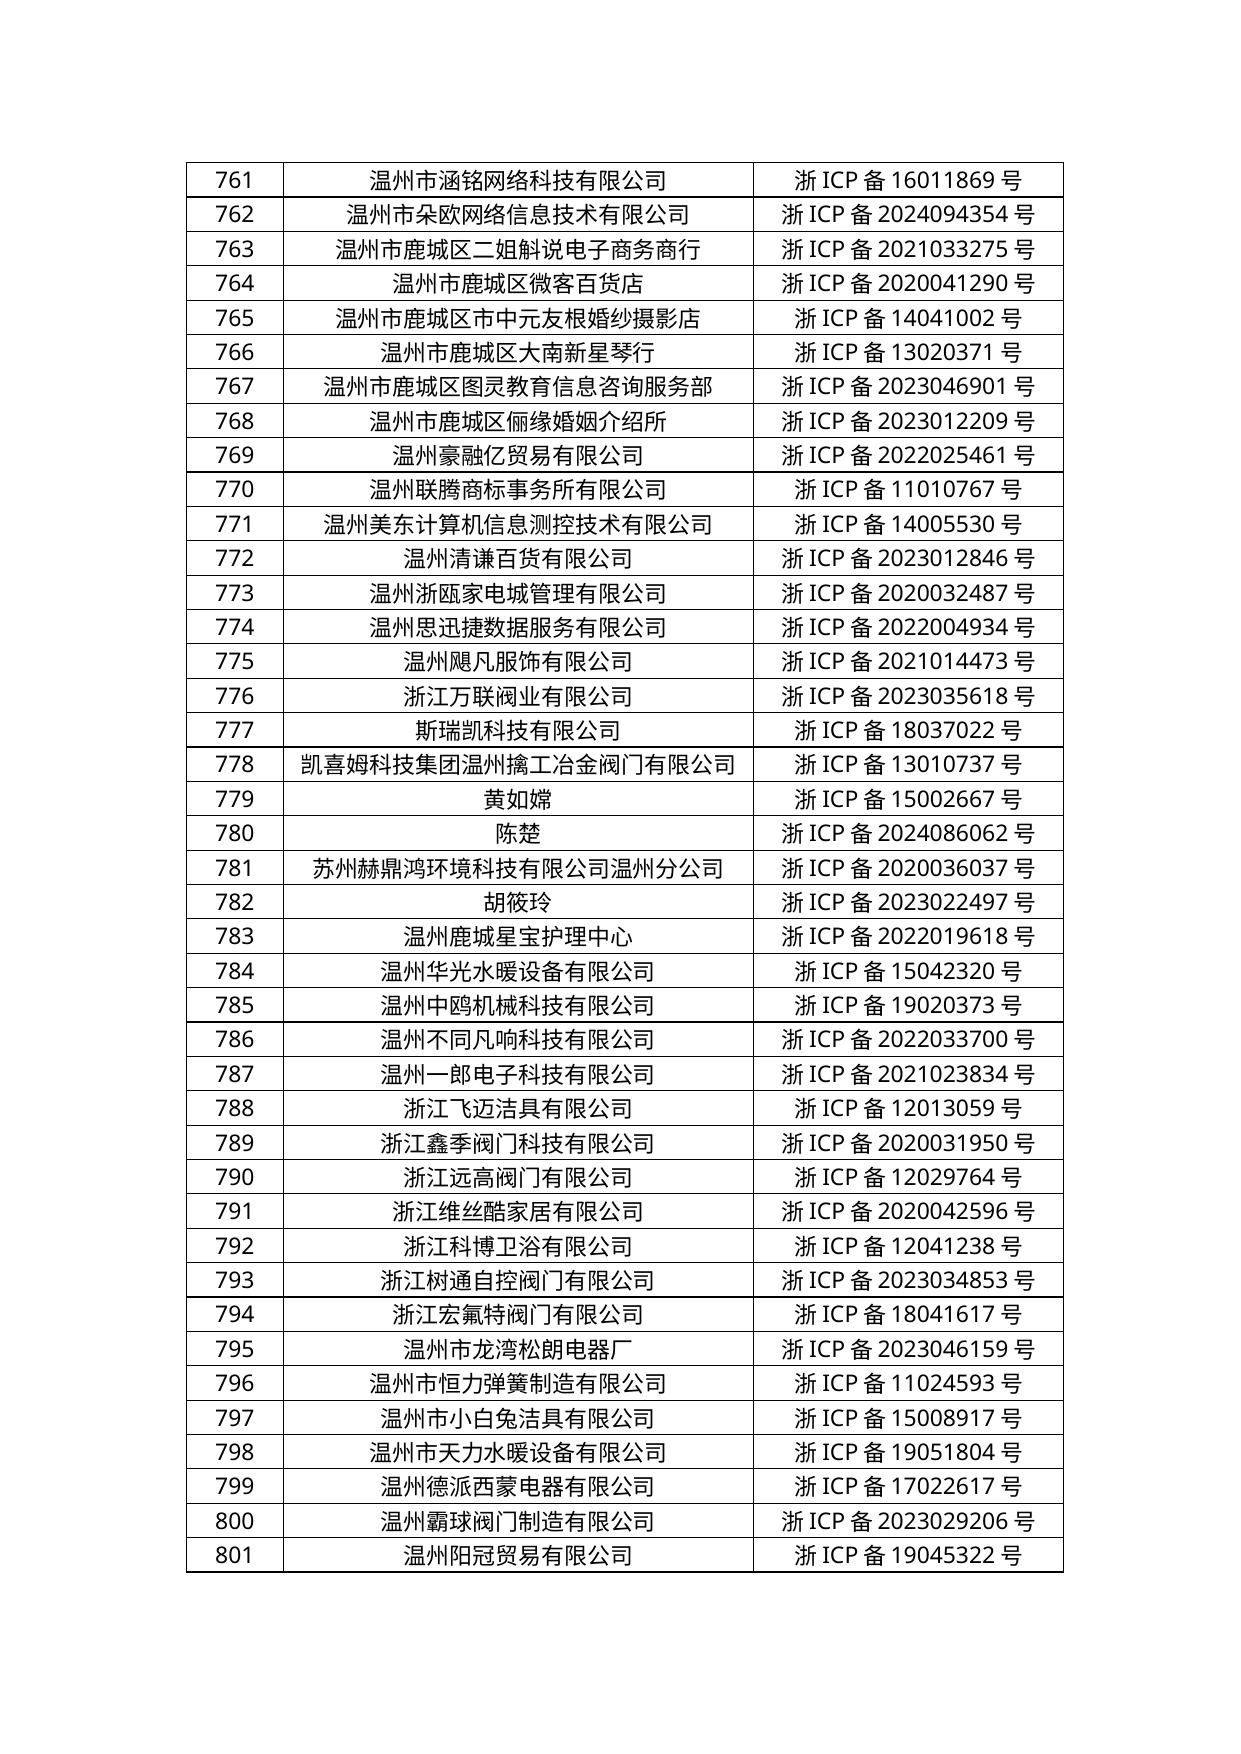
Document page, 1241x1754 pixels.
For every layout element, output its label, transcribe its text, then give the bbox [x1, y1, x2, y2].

table_cell 778 [187, 748, 283, 781]
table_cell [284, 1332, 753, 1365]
table_cell 温州思迅捷数据服务有限公司 [284, 610, 753, 643]
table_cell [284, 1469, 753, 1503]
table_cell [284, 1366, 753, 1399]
table_cell 温州市朵欧网络信息技术有限公司 [284, 198, 753, 231]
table_cell 浙ICP备13010737号 [754, 748, 1063, 781]
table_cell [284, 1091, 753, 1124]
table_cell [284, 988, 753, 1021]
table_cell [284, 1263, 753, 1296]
table_cell 温州市鹿城区俪缘婚姻介绍所 [284, 404, 753, 437]
table_cell 785 [187, 988, 283, 1021]
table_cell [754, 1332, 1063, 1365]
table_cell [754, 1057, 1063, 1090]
table_cell 761 [187, 163, 283, 196]
table_cell 762 [187, 198, 283, 231]
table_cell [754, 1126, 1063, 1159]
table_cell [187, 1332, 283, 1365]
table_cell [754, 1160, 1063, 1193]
table_cell 浙ICP备2022025461号 [754, 438, 1063, 471]
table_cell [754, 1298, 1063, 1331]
table_cell 浙ICP备2022004934号 [754, 610, 1063, 643]
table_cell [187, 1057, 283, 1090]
table_cell 浙ICP备2023022497号 [754, 885, 1063, 918]
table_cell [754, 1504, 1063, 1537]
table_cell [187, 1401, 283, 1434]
table_cell 温州市涵铭网络科技有限公司 [284, 163, 753, 196]
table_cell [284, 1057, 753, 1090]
table_cell 浙ICP备2023035618号 [754, 679, 1063, 712]
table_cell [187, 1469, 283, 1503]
table_cell 775 [187, 644, 283, 678]
table_cell 温州市鹿城区市中元友根婚纱摄影店 [284, 301, 753, 334]
table_cell 浙ICP备14005530号 [754, 507, 1063, 540]
table_cell 浙ICP备2024094354号 [754, 198, 1063, 231]
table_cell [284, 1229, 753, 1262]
table_cell 温州联腾商标事务所有限公司 [284, 473, 753, 506]
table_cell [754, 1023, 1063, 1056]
table_cell 胡筱玲 [284, 885, 753, 918]
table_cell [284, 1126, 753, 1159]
table_cell 783 [187, 919, 283, 953]
table_cell 浙ICP备2020032487号 [754, 576, 1063, 609]
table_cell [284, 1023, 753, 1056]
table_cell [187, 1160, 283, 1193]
table_cell 773 [187, 576, 283, 609]
table_cell 浙ICP备16011869号 [754, 163, 1063, 196]
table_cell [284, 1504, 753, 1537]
table_cell 浙ICP备2024086062号 [754, 816, 1063, 849]
table_cell 温州市鹿城区大南新星琴行 [284, 335, 753, 368]
table_cell 780 [187, 816, 283, 849]
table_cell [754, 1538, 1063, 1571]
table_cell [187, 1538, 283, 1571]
table_cell 771 [187, 507, 283, 540]
table_cell 温州飓凡服饰有限公司 [284, 644, 753, 678]
table_cell 763 [187, 232, 283, 265]
table_cell 764 [187, 266, 283, 299]
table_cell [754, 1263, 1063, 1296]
table_cell 浙ICP备11010767号 [754, 473, 1063, 506]
table_cell 765 [187, 301, 283, 334]
table_cell 浙ICP备14041002号 [754, 301, 1063, 334]
table_cell 温州市鹿城区图灵教育信息咨询服务部 [284, 369, 753, 403]
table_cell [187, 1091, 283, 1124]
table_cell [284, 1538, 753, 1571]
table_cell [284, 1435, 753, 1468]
table_cell 苏州赫鼎鸿环境科技有限公司温州分公司 [284, 851, 753, 884]
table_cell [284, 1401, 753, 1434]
table_cell 浙ICP备2020036037号 [754, 851, 1063, 884]
table_cell 温州市鹿城区微客百货店 [284, 266, 753, 299]
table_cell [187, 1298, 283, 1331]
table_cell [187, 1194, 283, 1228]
table_cell 784 [187, 954, 283, 987]
table_cell 温州市鹿城区二姐斛说电子商务商行 [284, 232, 753, 265]
table_cell 768 [187, 404, 283, 437]
table_cell 781 [187, 851, 283, 884]
table_cell 温州豪融亿贸易有限公司 [284, 438, 753, 471]
table_cell 凯喜姆科技集团温州擒工冶金阀门有限公司 [284, 748, 753, 781]
table_cell 陈楚 [284, 816, 753, 849]
table_cell 770 [187, 473, 283, 506]
table_cell 浙江万联阀业有限公司 [284, 679, 753, 712]
table_cell 浙ICP备2023012846号 [754, 541, 1063, 574]
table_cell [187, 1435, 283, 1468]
table_cell 浙ICP备2023046901号 [754, 369, 1063, 403]
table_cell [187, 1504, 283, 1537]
table_cell 斯瑞凯科技有限公司 [284, 713, 753, 746]
table_cell 779 [187, 782, 283, 815]
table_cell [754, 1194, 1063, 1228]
table_cell 温州美东计算机信息测控技术有限公司 [284, 507, 753, 540]
table_cell 774 [187, 610, 283, 643]
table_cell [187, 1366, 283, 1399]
table_cell 黄如嫦 [284, 782, 753, 815]
table_cell 温州华光水暖设备有限公司 [284, 954, 753, 987]
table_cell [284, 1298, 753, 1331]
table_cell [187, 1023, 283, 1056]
table_cell 769 [187, 438, 283, 471]
table_cell 浙ICP备2021014473号 [754, 644, 1063, 678]
table_cell 温州浙瓯家电城管理有限公司 [284, 576, 753, 609]
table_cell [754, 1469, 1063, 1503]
table_cell 浙ICP备18037022号 [754, 713, 1063, 746]
table_cell 浙ICP备2021033275号 [754, 232, 1063, 265]
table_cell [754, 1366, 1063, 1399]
table_cell 766 [187, 335, 283, 368]
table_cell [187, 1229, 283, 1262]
table_cell 767 [187, 369, 283, 403]
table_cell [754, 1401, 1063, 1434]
table_cell 777 [187, 713, 283, 746]
table_cell 温州清谦百货有限公司 [284, 541, 753, 574]
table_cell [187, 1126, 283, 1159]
table_cell 782 [187, 885, 283, 918]
table_cell 浙ICP备2020041290号 [754, 266, 1063, 299]
table_cell 温州鹿城星宝护理中心 [284, 919, 753, 953]
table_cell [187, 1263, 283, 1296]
table_cell 浙ICP备2022019618号 [754, 919, 1063, 953]
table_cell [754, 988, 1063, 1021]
table_cell 浙ICP备15002667号 [754, 782, 1063, 815]
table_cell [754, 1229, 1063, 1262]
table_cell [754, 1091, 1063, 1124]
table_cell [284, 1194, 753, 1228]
table_cell 772 [187, 541, 283, 574]
table_cell 浙ICP备13020371号 [754, 335, 1063, 368]
table_cell 776 [187, 679, 283, 712]
table_cell 浙ICP备2023012209号 [754, 404, 1063, 437]
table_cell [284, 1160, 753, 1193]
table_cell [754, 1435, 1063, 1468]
table_cell 浙ICP备15042320号 [754, 954, 1063, 987]
